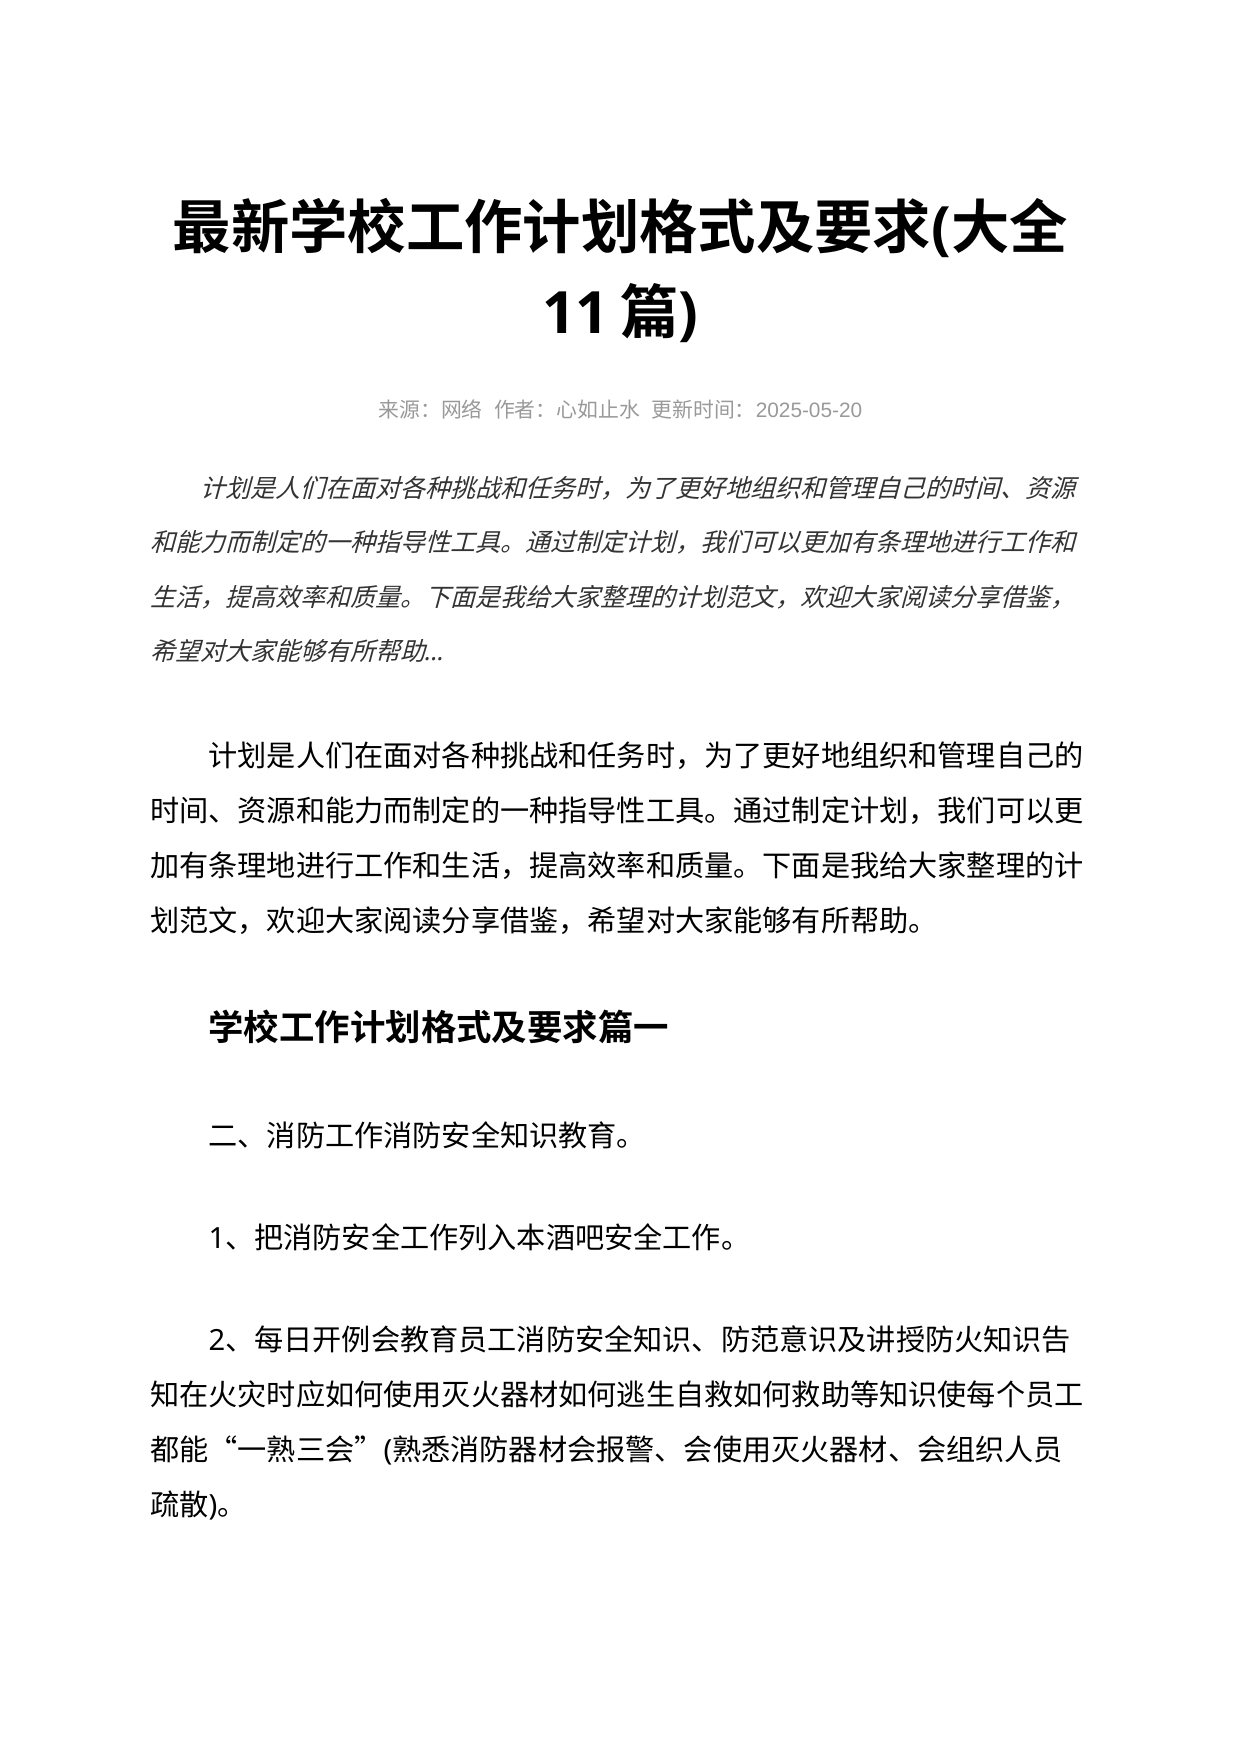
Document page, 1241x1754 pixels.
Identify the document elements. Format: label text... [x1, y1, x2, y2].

subtitle 最新学校工作计划格式及要求(大全11篇) [150, 181, 1090, 351]
text 计划是人们在面对各种挑战和任务时，为了更好地组织和管理自己的时间、资源和能力而制定的一种指导性工具。通过制定计划，我们可以更加有条理地进行工作和生活，提高效率和质量。下面是我给大家整理的计划范文，欢迎大家阅读分享借鉴，希望对大家能够有所帮助... [150, 468, 1090, 668]
text 1、把消防安全工作列入本酒吧安全工作。 [150, 1214, 1090, 1257]
text 2、每日开例会教育员工消防安全知识、防范意识及讲授防火知识告知在火灾时应如何使用灭火器材如何逃生自救如何救助等知识使每个员工都能“一熟三会”(熟悉消防器材会报警、会使用灭火器材、会组织人员疏散)。 [150, 1317, 1090, 1524]
text 计划是人们在面对各种挑战和任务时，为了更好地组织和管理自己的时间、资源和能力而制定的一种指导性工具。通过制定计划，我们可以更加有条理地进行工作和生活，提高效率和质量。下面是我给大家整理的计划范文，欢迎大家阅读分享借鉴，希望对大家能够有所帮助。 [150, 733, 1090, 940]
text 二、消防工作消防安全知识教育。 [150, 1113, 1090, 1155]
text 来源：网络 作者：心如止水 更新时间：2025-05-20 [150, 398, 1090, 422]
text 学校工作计划格式及要求篇一 [150, 999, 1090, 1051]
